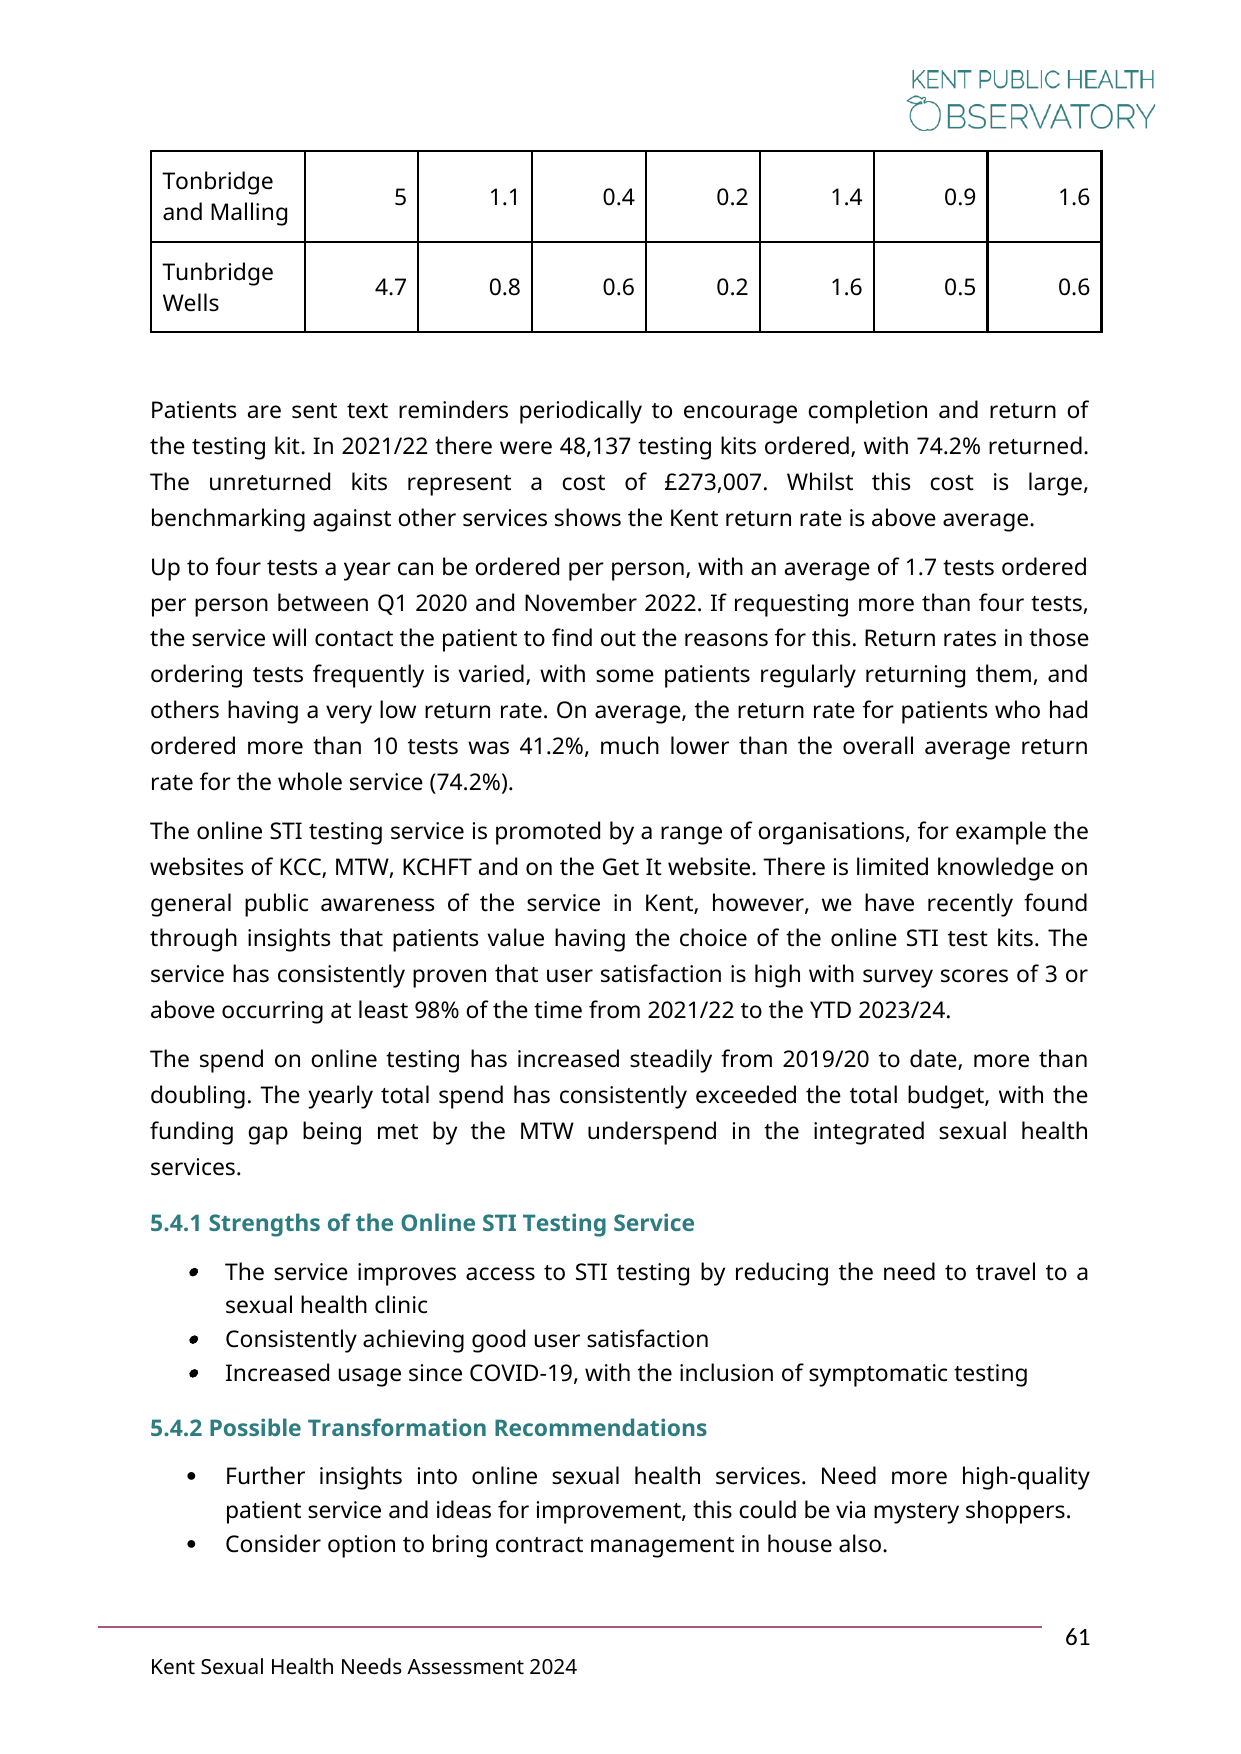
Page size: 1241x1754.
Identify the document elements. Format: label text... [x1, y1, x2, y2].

subtitle 5.4.2 Possible Transformation Recommendations [150, 1412, 1090, 1443]
list The service improves access to STI testing by reducing the need to travel to a sexual health clinic [187, 1256, 1090, 1321]
table_cell 1.1 [419, 152, 531, 241]
table_cell 0.2 [647, 243, 759, 331]
table_cell 0.2 [647, 152, 759, 241]
table_cell 1.6 [761, 243, 873, 331]
table_cell 0.4 [533, 152, 645, 241]
text The online STI testing service is promoted by a range of organisations, for example the websites of KCC, MTW, KCHFT and on the Get It website. There is limited knowledge on general public awareness of the service in Kent, however, we have recently found through insights that patients value having the choice of the online STI test kits. The service has consistently proven that user satisfaction is high with survey scores of 3 or above occurring at least 98% of the time from 2021/22 to the YTD 2023/24. [150, 814, 1090, 1026]
table_cell 0.5 [875, 243, 986, 331]
picture [906, 70, 1155, 131]
list Consider option to bring contract management in house also. [187, 1527, 1090, 1559]
table_cell 1.4 [761, 152, 873, 241]
table_cell 0.6 [533, 243, 645, 331]
list Consistently achieving good user satisfaction [187, 1323, 1090, 1354]
list Further insights into online sexual health services. Need more high-quality patient service and ideas for improvement, this could be via mystery shoppers. [187, 1460, 1090, 1525]
text The spend on online testing has increased steadily from 2019/20 to date, more than doubling. The yearly total spend has consistently exceeded the total budget, with the funding gap being met by the MTW underspend in the integrated sexual health services. [150, 1043, 1090, 1182]
table_cell Tonbridge and Malling [152, 152, 304, 241]
table_cell 1.6 [989, 152, 1100, 241]
table_cell 0.9 [875, 152, 986, 241]
table_cell 0.6 [989, 243, 1100, 331]
subtitle 5.4.1 Strengths of the Online STI Testing Service [150, 1207, 1090, 1238]
table_cell 0.8 [419, 243, 531, 331]
text Up to four tests a year can be ordered per person, with an average of 1.7 tests ordered per person between Q1 2020 and November 2022. If requesting more than four tests, the service will contact the patient to find out the reasons for this. Return rates in those ordering tests frequently is varied, with some patients regularly returning them, and others having a very low return rate. On average, the return rate for patients who had ordered more than 10 tests was 41.2%, much lower than the overall average return rate for the whole service (74.2%). [150, 551, 1090, 797]
table_cell 5 [306, 152, 417, 241]
table_cell Tunbridge Wells [152, 243, 304, 331]
list Increased usage since COVID-19, with the inclusion of symptomatic testing [187, 1357, 1090, 1388]
text Patients are sent text reminders periodically to encourage completion and return of the testing kit. In 2021/22 there were 48,137 testing kits ordered, with 74.2% returned. The unreturned kits represent a cost of £273,007. Whilst this cost is large, benchmarking against other services shows the Kent return rate is above average. [150, 394, 1090, 533]
table_cell 4.7 [306, 243, 417, 331]
